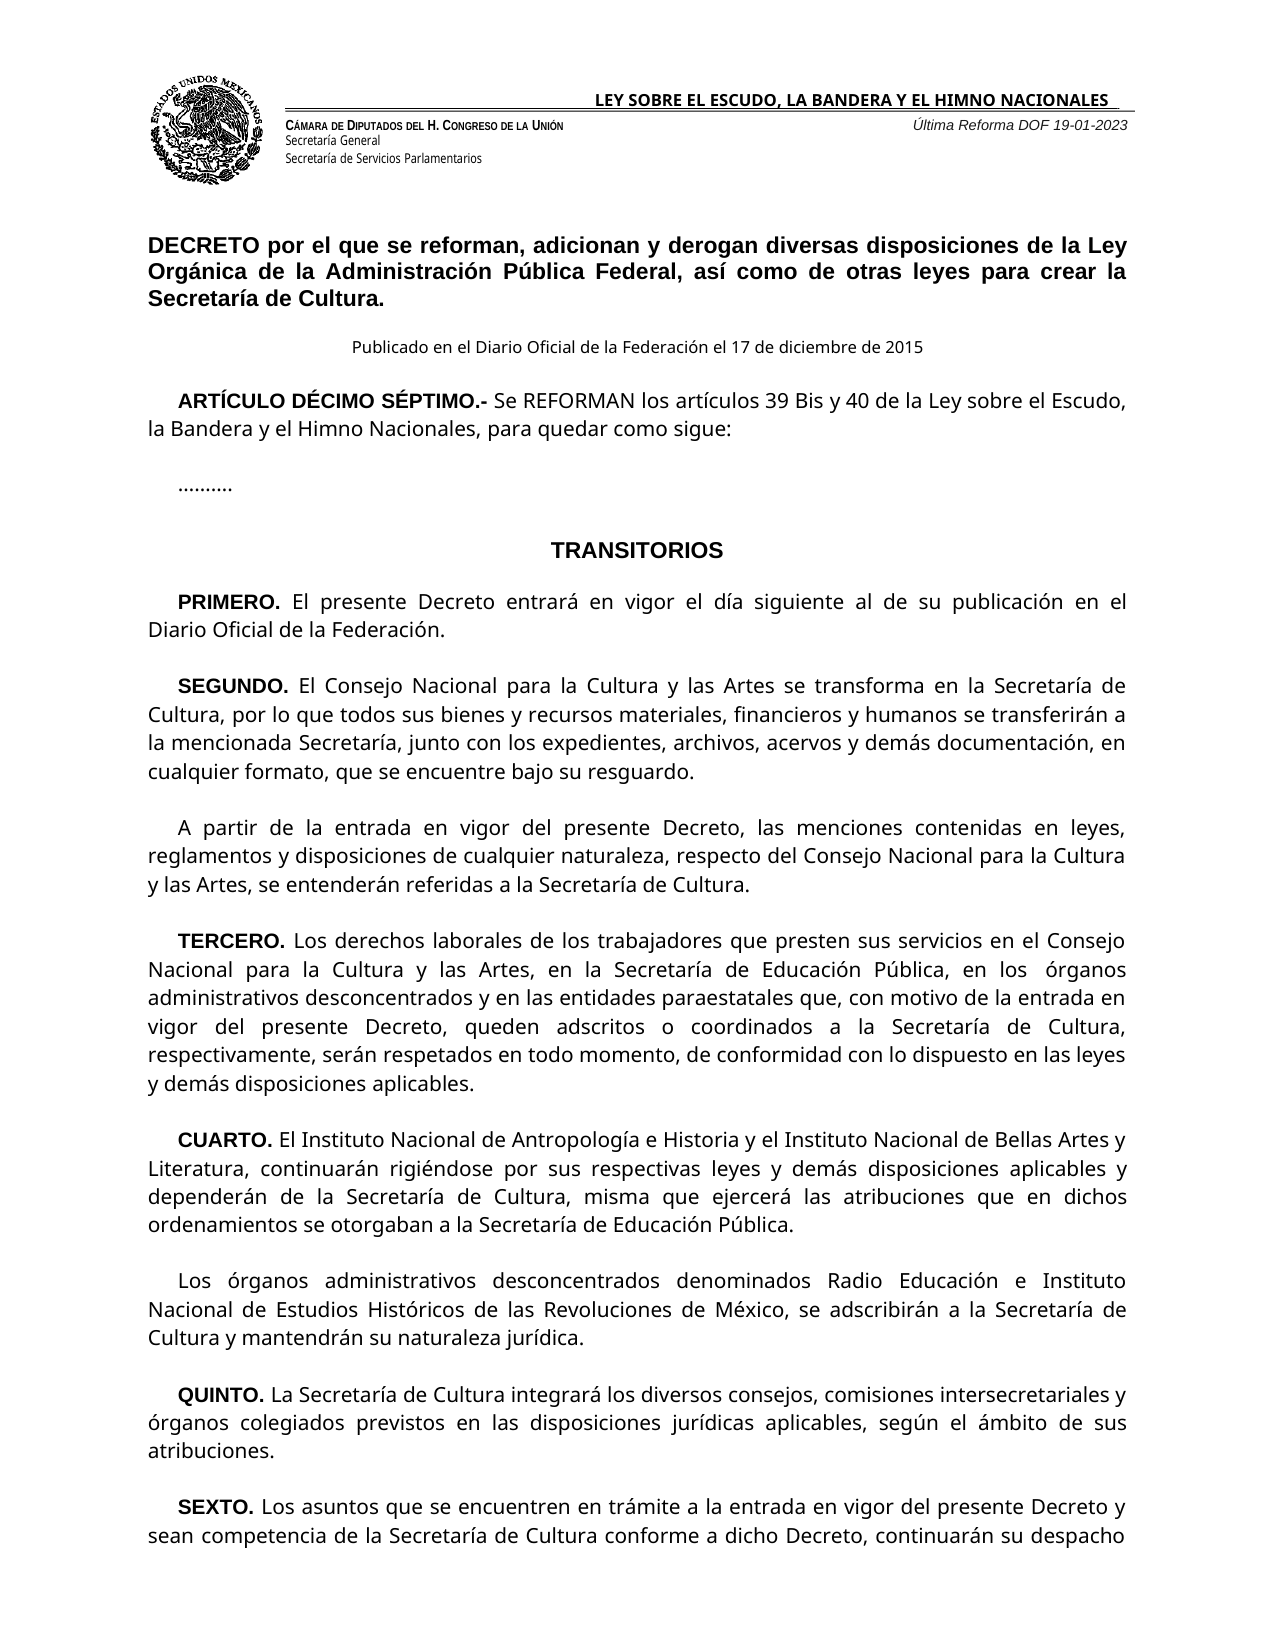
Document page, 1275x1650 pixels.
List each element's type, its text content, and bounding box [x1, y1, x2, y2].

text A partir de la entrada en vigor del presente Decreto, las menciones contenidas en leyes, reglamentos y disposiciones de cualquier naturaleza, respecto del Consejo Nacional para la Cultura y las Artes, se entenderán referidas a la Secretaría de Cultura. [148, 813, 1126, 898]
text ARTÍCULO DÉCIMO SÉPTIMO.- Se REFORMAN los artículos 39 Bis y 40 de la Ley sobre el Escudo, la Bandera y el Himno Nacionales, para quedar como sigue: [148, 386, 1128, 443]
text ………. [178, 469, 249, 497]
text PRIMERO. El presente Decreto entrará en vigor el día siguiente al de su publicación en el Diario Oficial de la Federación. [148, 587, 1127, 644]
picture [150, 75, 263, 185]
text QUINTO. La Secretaría de Cultura integrará los diversos consejos, comisiones intersecretariales y órganos colegiados previstos en las disposiciones jurídicas aplicables, según el ámbito de sus atribuciones. [148, 1380, 1127, 1465]
text CUARTO. El Instituto Nacional de Antropología e Historia y el Instituto Nacional de Bellas Artes y Literatura, continuarán rigiéndose por sus respectivas leyes y demás disposiciones aplicables y dependerán de la Secretaría de Cultura, misma que ejercerá las atribuciones que en dichos ordenamientos se otorgaban a la Secretaría de Educación Pública. [148, 1125, 1127, 1239]
text Publicado en el Diario Oficial de la Federación el 17 de diciembre de 2015 [267, 335, 1008, 358]
text SEGUNDO. El Consejo Nacional para la Cultura y las Artes se transforma en la Secretaría de Cultura, por lo que todos sus bienes y recursos materiales, financieros y humanos se transferirán a la mencionada Secretaría, junto con los expedientes, archivos, acervos y demás documentación, en cualquier formato, que se encuentre bajo su resguardo. [148, 672, 1127, 785]
text TERCERO. Los derechos laborales de los trabajadores que presten sus servicios en el Consejo Nacional para la Cultura y las Artes, en la Secretaría de Educación Pública, en los órganos administrativos desconcentrados y en las entidades paraestatales que, con motivo de la entrada en vigor del presente Decreto, queden adscritos o coordinados a la Secretaría de Cultura, respectivamente, serán respetados en todo momento, de conformidad con lo dispuesto en las leyes y demás disposiciones aplicables. [148, 927, 1127, 1097]
subtitle DECRETO por el que se reforman, adicionan y derogan diversas disposiciones de la Ley Orgánica de la Administración Pública Federal, así como de otras leyes para crear la Secretaría de Cultura. [148, 232, 1128, 311]
subtitle TRANSITORIOS [551, 537, 1139, 563]
text Los órganos administrativos desconcentrados denominados Radio Educación e Instituto Nacional de Estudios Históricos de las Revoluciones de México, se adscribirán a la Secretaría de Cultura y mantendrán su naturaleza jurídica. [148, 1267, 1127, 1352]
